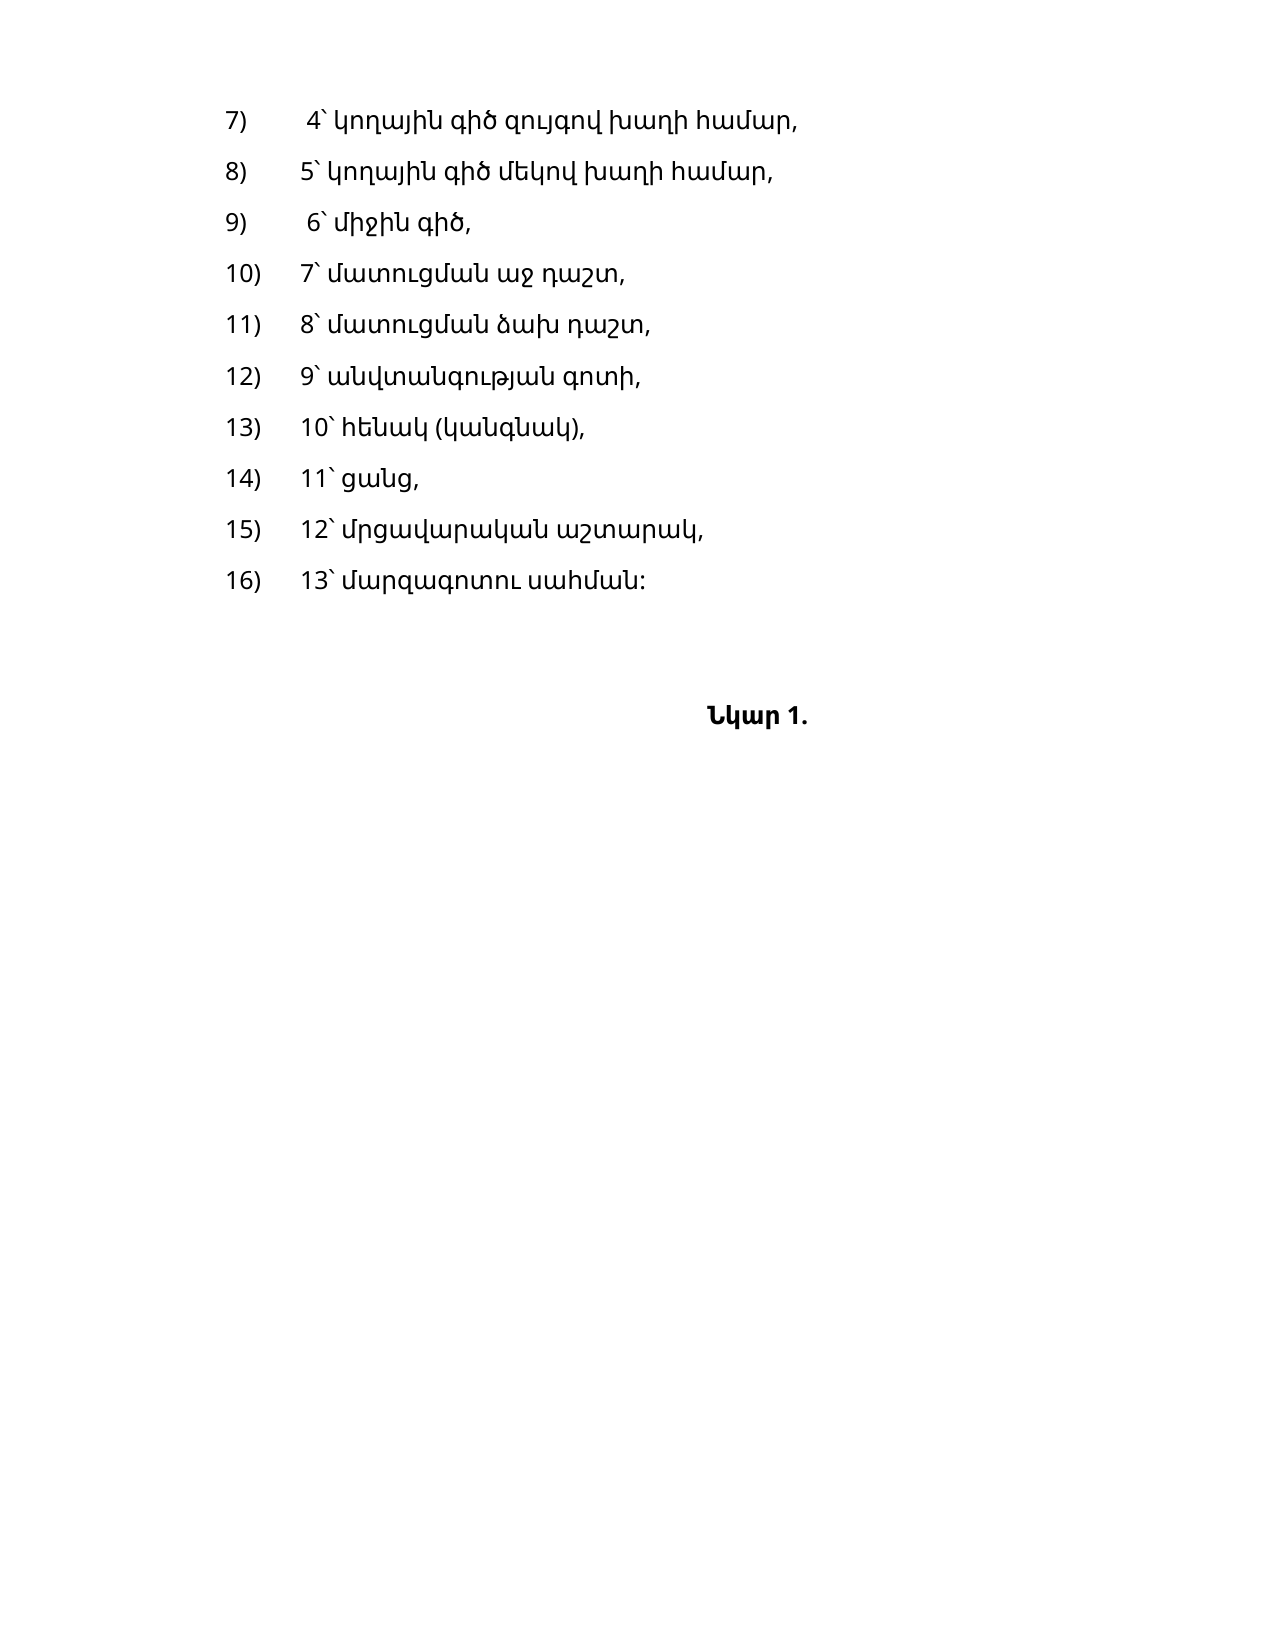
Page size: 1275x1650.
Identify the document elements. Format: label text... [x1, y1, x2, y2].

list 9՝ անվտանգության գոտի, [150, 358, 1125, 392]
list 11՝ ցանց, [150, 460, 1125, 494]
list 8՝ մատուցման ձախ դաշտ, [150, 307, 1125, 341]
list 13՝ մարզագոտու սահման: [150, 562, 1125, 596]
list 5՝ կողային գիծ մեկով խաղի համար, [150, 154, 1125, 188]
list 6՝ միջին գիծ, [150, 205, 1125, 239]
list 4՝ կողային գիծ զույգով խաղի համար, [150, 103, 1125, 137]
text Նկար 1. [150, 698, 1125, 732]
list 12՝ մրցավարական աշտարակ, [150, 511, 1125, 545]
list 7՝ մատուցման աջ դաշտ, [150, 256, 1125, 290]
list 10՝ հենակ (կանգնակ), [150, 409, 1125, 443]
